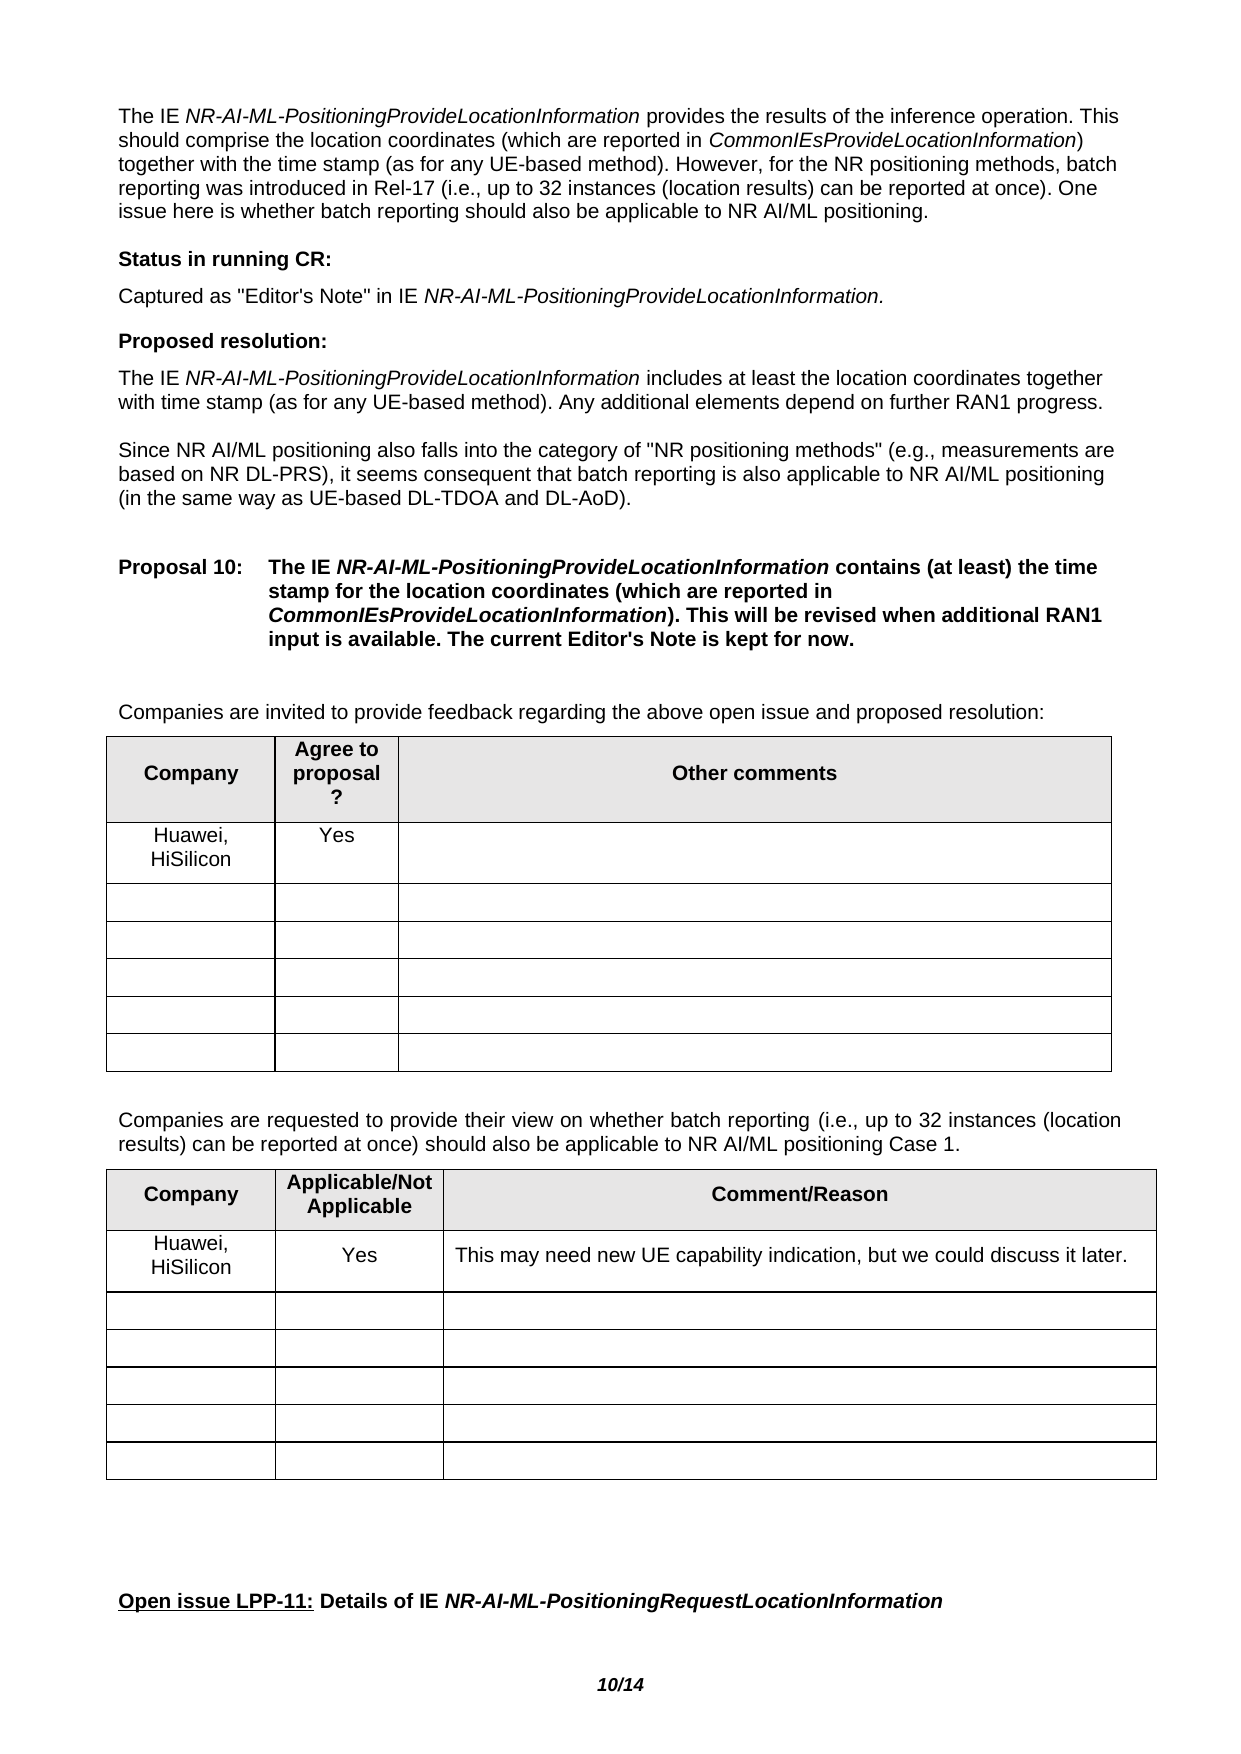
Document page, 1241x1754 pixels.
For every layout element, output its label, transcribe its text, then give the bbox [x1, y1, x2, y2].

table_header Comment/Reason [444, 1170, 1156, 1230]
table_cell [444, 1293, 1156, 1329]
table_cell [399, 884, 1111, 921]
table_header Agree to proposal? [276, 737, 398, 822]
table_cell [107, 1330, 275, 1366]
table_cell [399, 959, 1111, 996]
table_header Other comments [399, 737, 1111, 822]
table_cell [444, 1368, 1156, 1404]
table_cell [399, 823, 1111, 883]
table_cell Yes [276, 823, 398, 883]
table_cell [107, 1293, 275, 1329]
text Proposal 10: The IE NR-AI-ML-PositioningProvideLocationInformation contains (at least) the time stamp for the location coordinates (which are reported in CommonIEsProvideLocationInformation). This will be revised when additional RAN1 input is available. The current Editor's Note is kept for now. [118, 555, 1122, 651]
table_cell [399, 997, 1111, 1033]
text The IE NR-AI-ML-PositioningProvideLocationInformation includes at least the location coordinates together with time stamp (as for any UE-based method). Any additional elements depend on further RAN1 progress. [118, 366, 1122, 413]
table_cell [276, 1330, 443, 1366]
table_cell Huawei, HiSilicon [107, 823, 274, 883]
table_cell [399, 922, 1111, 958]
table_cell [276, 959, 398, 996]
table_cell [107, 922, 274, 958]
table_cell [399, 1034, 1111, 1071]
table_header Company [107, 1170, 275, 1230]
table_cell [276, 997, 398, 1033]
table_cell [276, 922, 398, 958]
table_cell [107, 997, 274, 1033]
table_cell [276, 1034, 398, 1071]
table_cell [276, 1293, 443, 1329]
text Captured as "Editor's Note" in IE NR-AI-ML-PositioningProvideLocationInformation. [118, 284, 1122, 308]
table_cell [444, 1405, 1156, 1441]
table_cell [107, 884, 274, 921]
table_cell [107, 1405, 275, 1441]
table_cell [444, 1443, 1156, 1479]
text Since NR AI/ML positioning also falls into the category of "NR positioning methods" (e.g., measurements are based on NR DL-PRS), it seems consequent that batch reporting is also applicable to NR AI/ML positioning (in the same way as UE-based DL-TDOA and DL-AoD). [118, 437, 1122, 509]
table_header Company [107, 737, 274, 822]
table_cell [107, 959, 274, 996]
table_cell [107, 1034, 274, 1071]
text Companies are invited to provide feedback regarding the above open issue and proposed resolution: [118, 700, 1122, 724]
table_cell [107, 1368, 275, 1404]
table_cell [276, 1443, 443, 1479]
table_header Applicable/Not Applicable [276, 1170, 443, 1230]
text The IE NR-AI-ML-PositioningProvideLocationInformation provides the results of the inference operation. This should comprise the location coordinates (which are reported in CommonIEsProvideLocationInformation) together with the time stamp (as for any UE-based method). However, for the NR positioning methods, batch reporting was introduced in Rel-17 (i.e., up to 32 instances (location results) can be reported at once). One issue here is whether batch reporting should also be applicable to NR AI/ML positioning. [118, 103, 1122, 223]
table_cell Yes [276, 1231, 443, 1291]
table_cell Huawei, HiSilicon [107, 1231, 275, 1291]
table_cell [444, 1330, 1156, 1366]
table_cell [276, 1405, 443, 1441]
table_cell [276, 1368, 443, 1404]
table_cell [276, 884, 398, 921]
text Status in running CR: [118, 247, 1122, 271]
text Open issue LPP-11: Details of IE NR-AI-ML-PositioningRequestLocationInformation [118, 1589, 1122, 1613]
table_cell This may need new UE capability indication, but we could discuss it later. [444, 1231, 1156, 1291]
table_cell [107, 1443, 275, 1479]
text Proposed resolution: [118, 329, 1122, 353]
text Companies are requested to provide their view on whether batch reporting (i.e., up to 32 instances (location results) can be reported at once) should also be applicable to NR AI/ML positioning Case 1. [118, 1108, 1122, 1156]
